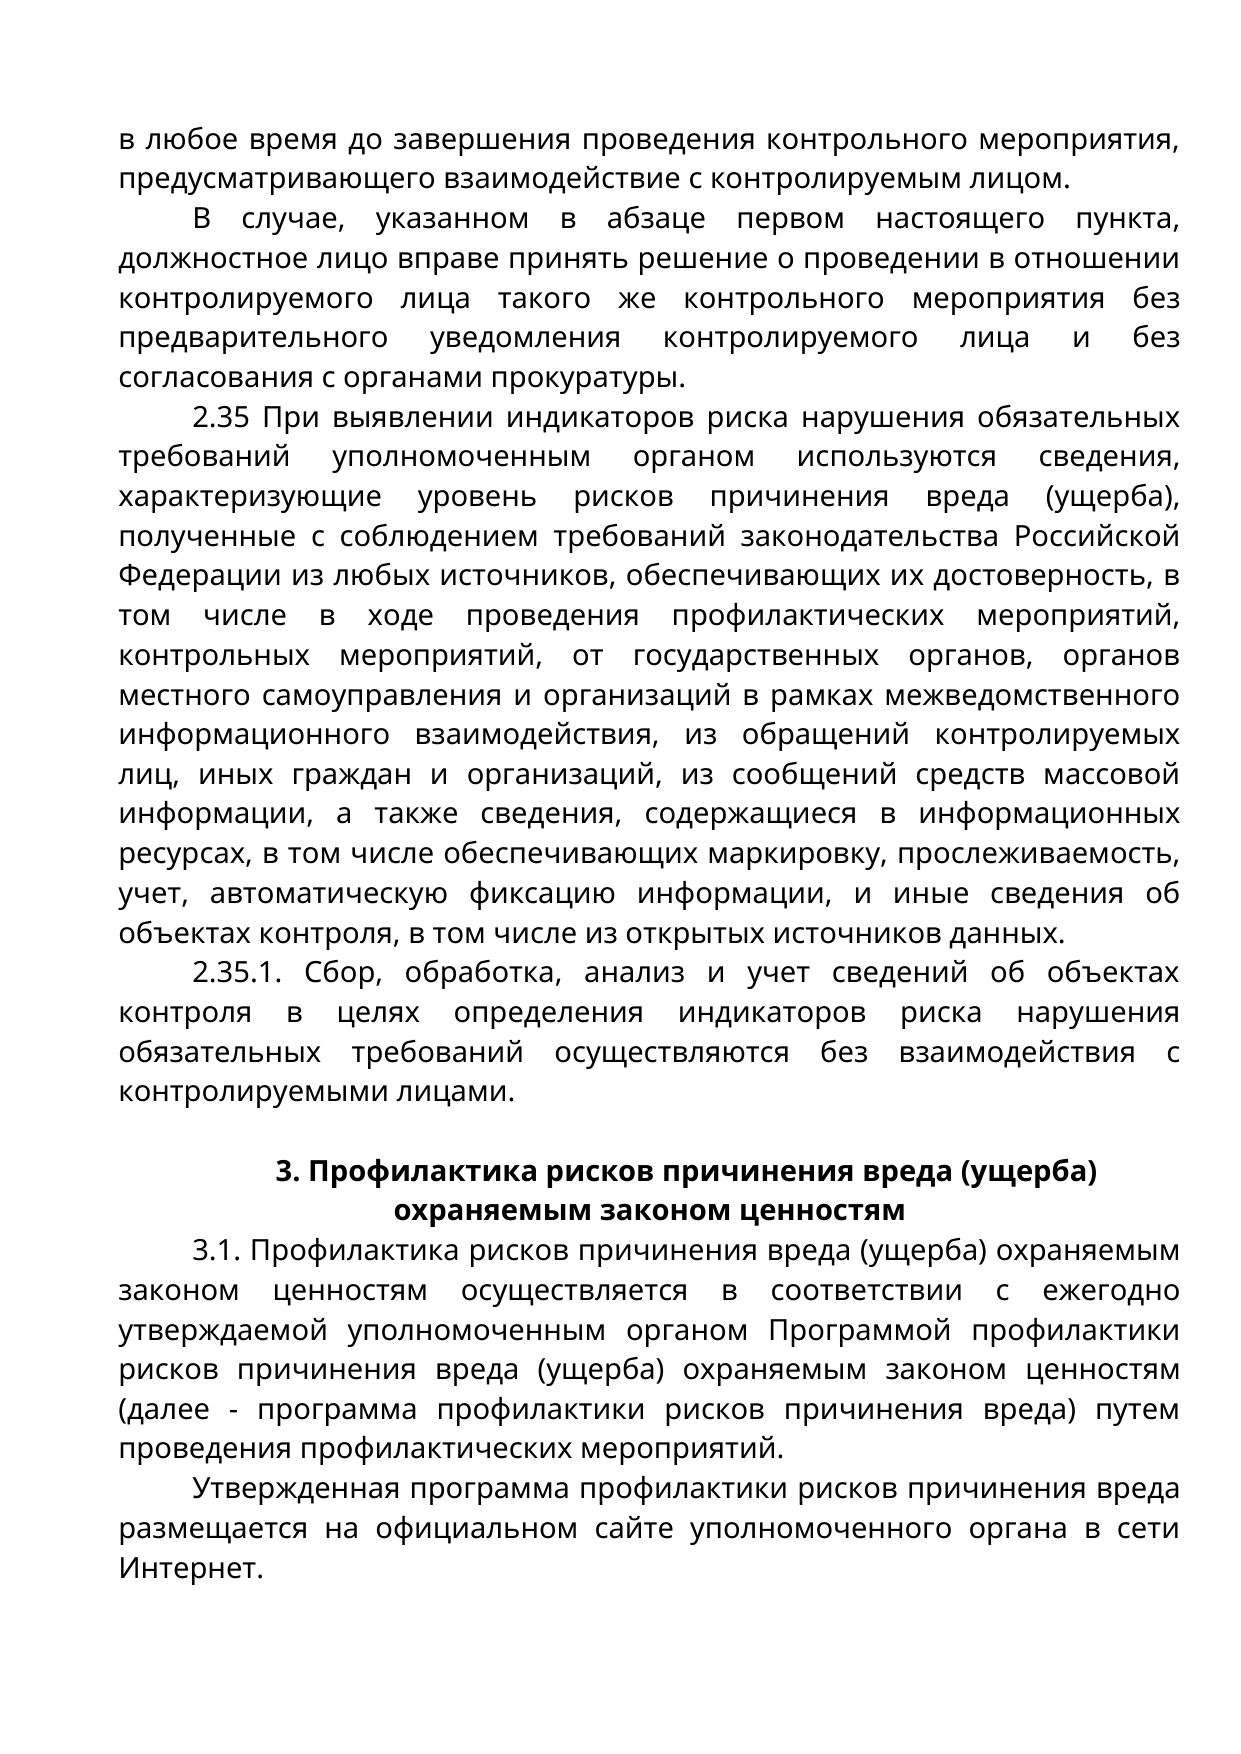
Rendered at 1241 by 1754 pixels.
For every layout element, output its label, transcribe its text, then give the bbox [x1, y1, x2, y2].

text Утвержденная программа профилактики рисков причинения вреда размещается на официальном сайте уполномоченного органа в сети Интернет. [118, 1467, 1181, 1587]
text 2.35.1. Сбор, обработка, анализ и учет сведений об объектах контроля в целях определения индикаторов риска нарушения обязательных требований осуществляются без взаимодействия с контролируемыми лицами. [118, 952, 1181, 1110]
text 2.35 При выявлении индикаторов риска нарушения обязательных требований уполномоченным органом используются сведения, характеризующие уровень рисков причинения вреда (ущерба), полученные с соблюдением требований законодательства Российской Федерации из любых источников, обеспечивающих их достоверность, в том числе в ходе проведения профилактических мероприятий, контрольных мероприятий, от государственных органов, органов местного самоуправления и организаций в рамках межведомственного информационного взаимодействия, из обращений контролируемых лиц, иных граждан и организаций, из сообщений средств массовой информации, а также сведения, содержащиеся в информационных ресурсах, в том числе обеспечивающих маркировку, прослеживаемость, учет, автоматическую фиксацию информации, и иные сведения об объектах контроля, в том числе из открытых источников данных. [118, 396, 1181, 952]
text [118, 118, 1181, 197]
text 3.1. Профилактика рисков причинения вреда (ущерба) охраняемым законом ценностям осуществляется в соответствии с ежегодно утверждаемой уполномоченным органом Программой профилактики рисков причинения вреда (ущерба) охраняемым законом ценностям (далее - программа профилактики рисков причинения вреда) путем проведения профилактических мероприятий. [118, 1229, 1181, 1467]
text В случае, указанном в абзаце первом настоящего пункта, должностное лицо вправе принять решение о проведении в отношении контролируемого лица такого же контрольного мероприятия без предварительного уведомления контролируемого лица и без согласования с органами прокуратуры. [118, 197, 1181, 396]
text 3. Профилактика рисков причинения вреда (ущерба) охраняемым законом ценностям [118, 1150, 1181, 1229]
